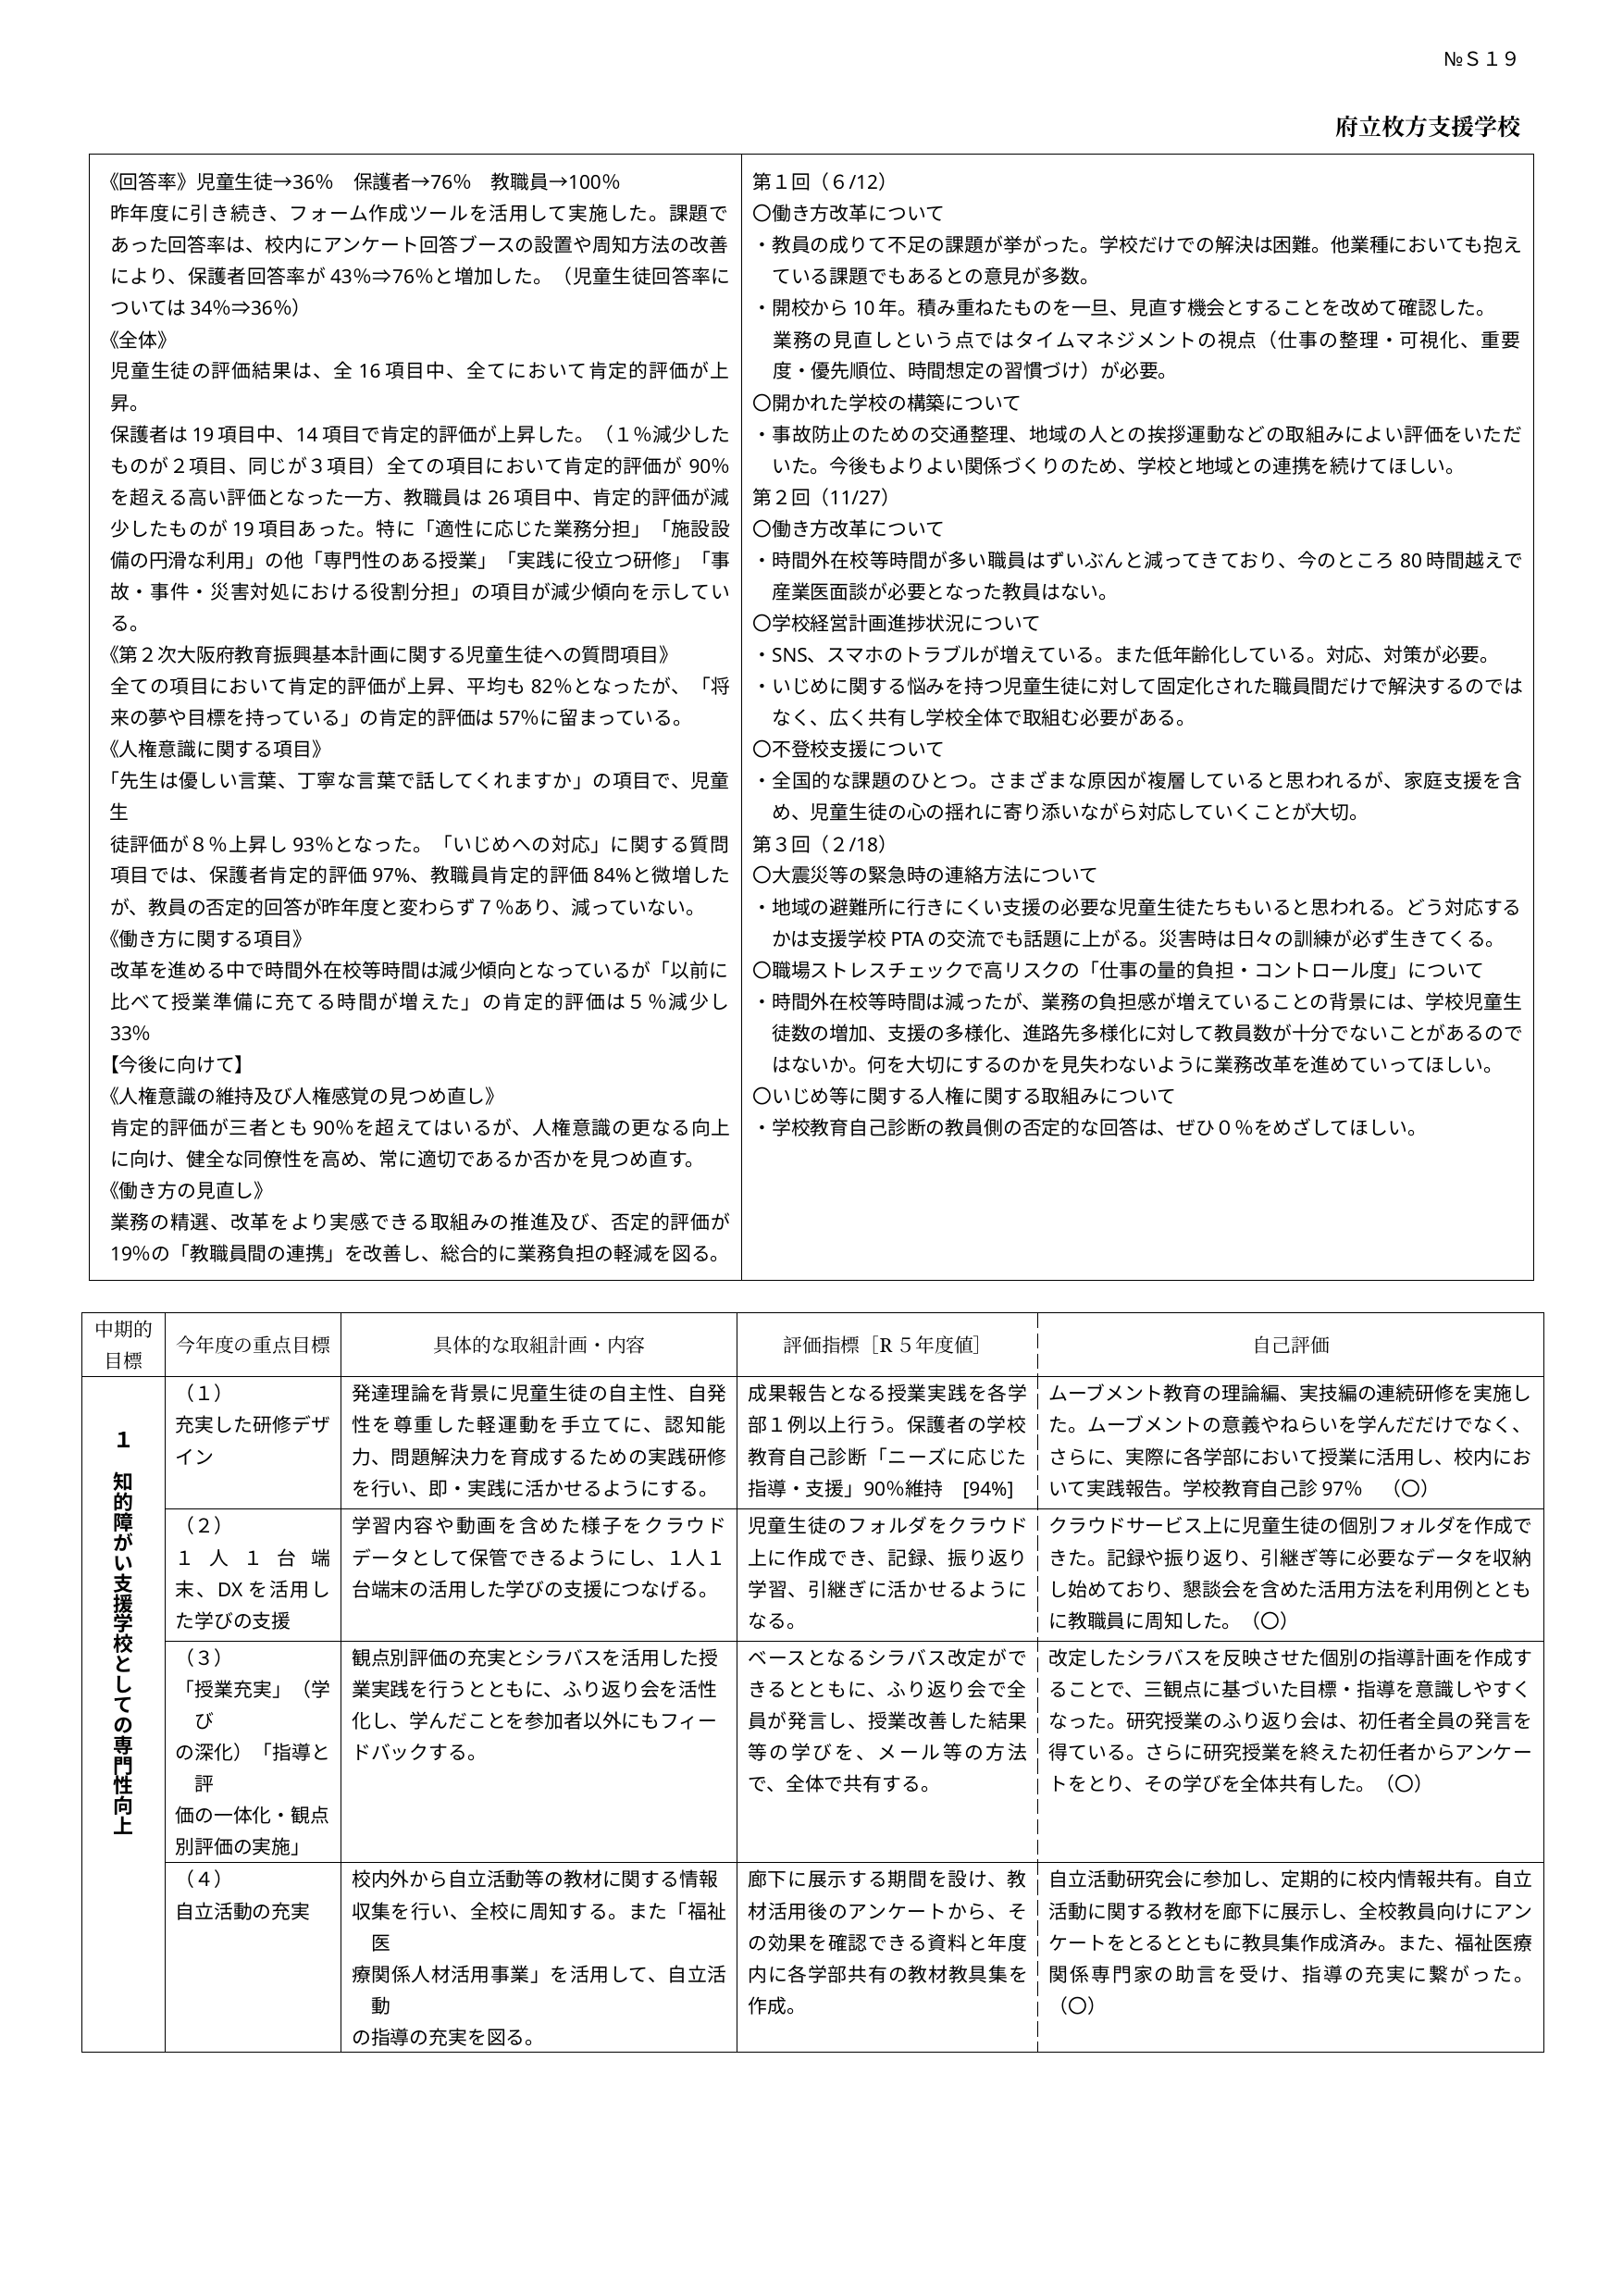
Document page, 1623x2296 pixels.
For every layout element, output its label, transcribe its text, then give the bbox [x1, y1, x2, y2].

table_cell １ 知的障がい支援学校としての専門性向上 [82, 1377, 165, 2052]
table_cell 《回答率》児童生徒→36％ 保護者→76％ 教職員→100％ 昨年度に引き続き、フォーム作成ツールを活用して実施した。課題であった回答率は、校内にアンケート回答ブースの設置や周知方法の改善により、保護者回答率が43％⇒76％と増加した。（児童生徒回答率については34％⇒36％） 《全体》 児童生徒の評価結果は、全16項目中、全てにおいて肯定的評価が上昇。 保護者は19項目中、14項目で肯定的評価が上昇した。（１％減少したものが２項目、同じが３項目）全ての項目において肯定的評価が90％を超える高い評価となった一方、教職員は26項目中、肯定的評価が減少したものが19項目あった。特に「適性に応じた業務分担」「施設設備の円滑な利用」の他「専門性のある授業」「実践に役立つ研修」「事故・事件・災害対処における役割分担」の項目が減少傾向を示している。 《第２次大阪府教育振興基本計画に関する児童生徒への質問項目》 全ての項目において肯定的評価が上昇、平均も82％となったが、「将来の夢や目標を持っている」の肯定的評価は57％に留まっている。 《人権意識に関する項目》 「先生は優しい言葉、丁寧な言葉で話してくれますか」の項目で、児童生 徒評価が８％上昇し93％となった。「いじめへの対応」に関する質問項目では、保護者肯定的評価97%、教職員肯定的評価84%と微増したが、教員の否定的回答が昨年度と変わらず７％あり、減っていない。 《働き方に関する項目》 改革を進める中で時間外在校等時間は減少傾向となっているが「以前に比べて授業準備に充てる時間が増えた」の肯定的評価は５％減少し33％ 【今後に向けて】 《人権意識の維持及び人権感覚の見つめ直し》 肯定的評価が三者とも90％を超えてはいるが、人権意識の更なる向上に向け、健全な同僚性を高め、常に適切であるか否かを見つめ直す。 《働き方の見直し》 業務の精選、改革をより実感できる取組みの推進及び、否定的評価が19％の「教職員間の連携」を改善し、総合的に業務負担の軽減を図る。 [90, 155, 741, 1279]
table_cell クラウドサービス上に児童生徒の個別フォルダを作成できた。記録や振り返り、引継ぎ等に必要なデータを収納し始めており、懇談会を含めた活用方法を利用例とともに教職員に周知した。（〇） [1038, 1509, 1543, 1640]
table_header 中期的 目標 [82, 1313, 165, 1376]
table_cell 校内外から自立活動等の教材に関する情報 収集を行い、全校に周知する。また「福祉医 療関係人材活用事業」を活用して、自立活動 の指導の充実を図る。 [341, 1863, 737, 2052]
table_cell （２） １人１台端末、DXを活用した学びの支援 [166, 1509, 341, 1640]
table_cell ベースとなるシラバス改定ができるとともに、ふり返り会で全員が発言し、授業改善した結果等の学びを、メール等の方法で、全体で共有する。 [737, 1642, 1038, 1862]
table_cell 第１回（６/12） 〇働き方改革について ・教員の成りて不足の課題が挙がった。学校だけでの解決は困難。他業種においても抱えている課題でもあるとの意見が多数。 ・開校から10年。積み重ねたものを一旦、見直す機会とすることを改めて確認した。 業務の見直しという点ではタイムマネジメントの視点（仕事の整理・可視化、重要度・優先順位、時間想定の習慣づけ）が必要。 〇開かれた学校の構築について ・事故防止のための交通整理、地域の人との挨拶運動などの取組みによい評価をいただいた。今後もよりよい関係づくりのため、学校と地域との連携を続けてほしい。 第２回（11/27） 〇働き方改革について ・時間外在校等時間が多い職員はずいぶんと減ってきており、今のところ80時間越えで産業医面談が必要となった教員はない。 〇学校経営計画進捗状況について ・SNS、スマホのトラブルが増えている。また低年齢化している。対応、対策が必要。 ・いじめに関する悩みを持つ児童生徒に対して固定化された職員間だけで解決するのではなく、広く共有し学校全体で取組む必要がある。 〇不登校支援について ・全国的な課題のひとつ。さまざまな原因が複層していると思われるが、家庭支援を含め、児童生徒の心の揺れに寄り添いながら対応していくことが大切。 第３回（２/18） 〇大震災等の緊急時の連絡方法について ・地域の避難所に行きにくい支援の必要な児童生徒たちもいると思われる。どう対応するかは支援学校PTAの交流でも話題に上がる。災害時は日々の訓練が必ず生きてくる。 〇職場ストレスチェックで高リスクの「仕事の量的負担・コントロール度」について ・時間外在校等時間は減ったが、業務の負担感が増えていることの背景には、学校児童生徒数の増加、支援の多様化、進路先多様化に対して教員数が十分でないことがあるのではないか。何を大切にするのかを見失わないように業務改革を進めていってほしい。 〇いじめ等に関する人権に関する取組みについて ・学校教育自己診断の教員側の否定的な回答は、ぜひ０％をめざしてほしい。 [742, 155, 1533, 1279]
table_cell 自立活動研究会に参加し、定期的に校内情報共有。自立活動に関する教材を廊下に展示し、全校教員向けにアンケートをとるとともに教具集作成済み。また、福祉医療関係専門家の助言を受け、指導の充実に繋がった。（〇） [1038, 1863, 1543, 2052]
table_header 自己評価 [1038, 1313, 1543, 1376]
table_cell 改定したシラバスを反映させた個別の指導計画を作成することで、三観点に基づいた目標・指導を意識しやすくなった。研究授業のふり返り会は、初任者全員の発言を得ている。さらに研究授業を終えた初任者からアンケートをとり、その学びを全体共有した。（〇） [1038, 1642, 1543, 1862]
table_cell （４） 自立活動の充実 [166, 1863, 341, 2052]
table_header 今年度の重点目標 [166, 1313, 341, 1376]
table_cell （３） 「授業充実」（学び の深化）「指導と評 価の一体化・観点 別評価の実施」 [166, 1642, 341, 1862]
table_cell 発達理論を背景に児童生徒の自主性、自発性を尊重した軽運動を手立てに、認知能力、問題解決力を育成するための実践研修を行い、即・実践に活かせるようにする。 [341, 1377, 737, 1508]
table_header 具体的な取組計画・内容 [341, 1313, 737, 1376]
table_cell ムーブメント教育の理論編、実技編の連続研修を実施した。ムーブメントの意義やねらいを学んだだけでなく、さらに、実際に各学部において授業に活用し、校内において実践報告。学校教育自己診97％ （〇） [1038, 1377, 1543, 1508]
table_cell 成果報告となる授業実践を各学部１例以上行う。保護者の学校教育自己診断「ニーズに応じた指導・支援」90％維持 [94%] [737, 1377, 1038, 1508]
table_cell 学習内容や動画を含めた様子をクラウドデータとして保管できるようにし、１人１台端末の活用した学びの支援につなげる。 [341, 1509, 737, 1640]
table_header 評価指標［R５年度値］ [737, 1313, 1038, 1376]
table_cell 観点別評価の充実とシラバスを活用した授 業実践を行うとともに、ふり返り会を活性 化し、学んだことを参加者以外にもフィー ドバックする。 [341, 1642, 737, 1862]
table_cell （１） 充実した研修デザイン [166, 1377, 341, 1508]
table_cell 廊下に展示する期間を設け、教材活用後のアンケートから、その効果を確認できる資料と年度内に各学部共有の教材教具集を作成。 [737, 1863, 1038, 2052]
table_cell 児童生徒のフォルダをクラウド上に作成でき、記録、振り返り学習、引継ぎに活かせるようになる。 [737, 1509, 1038, 1640]
